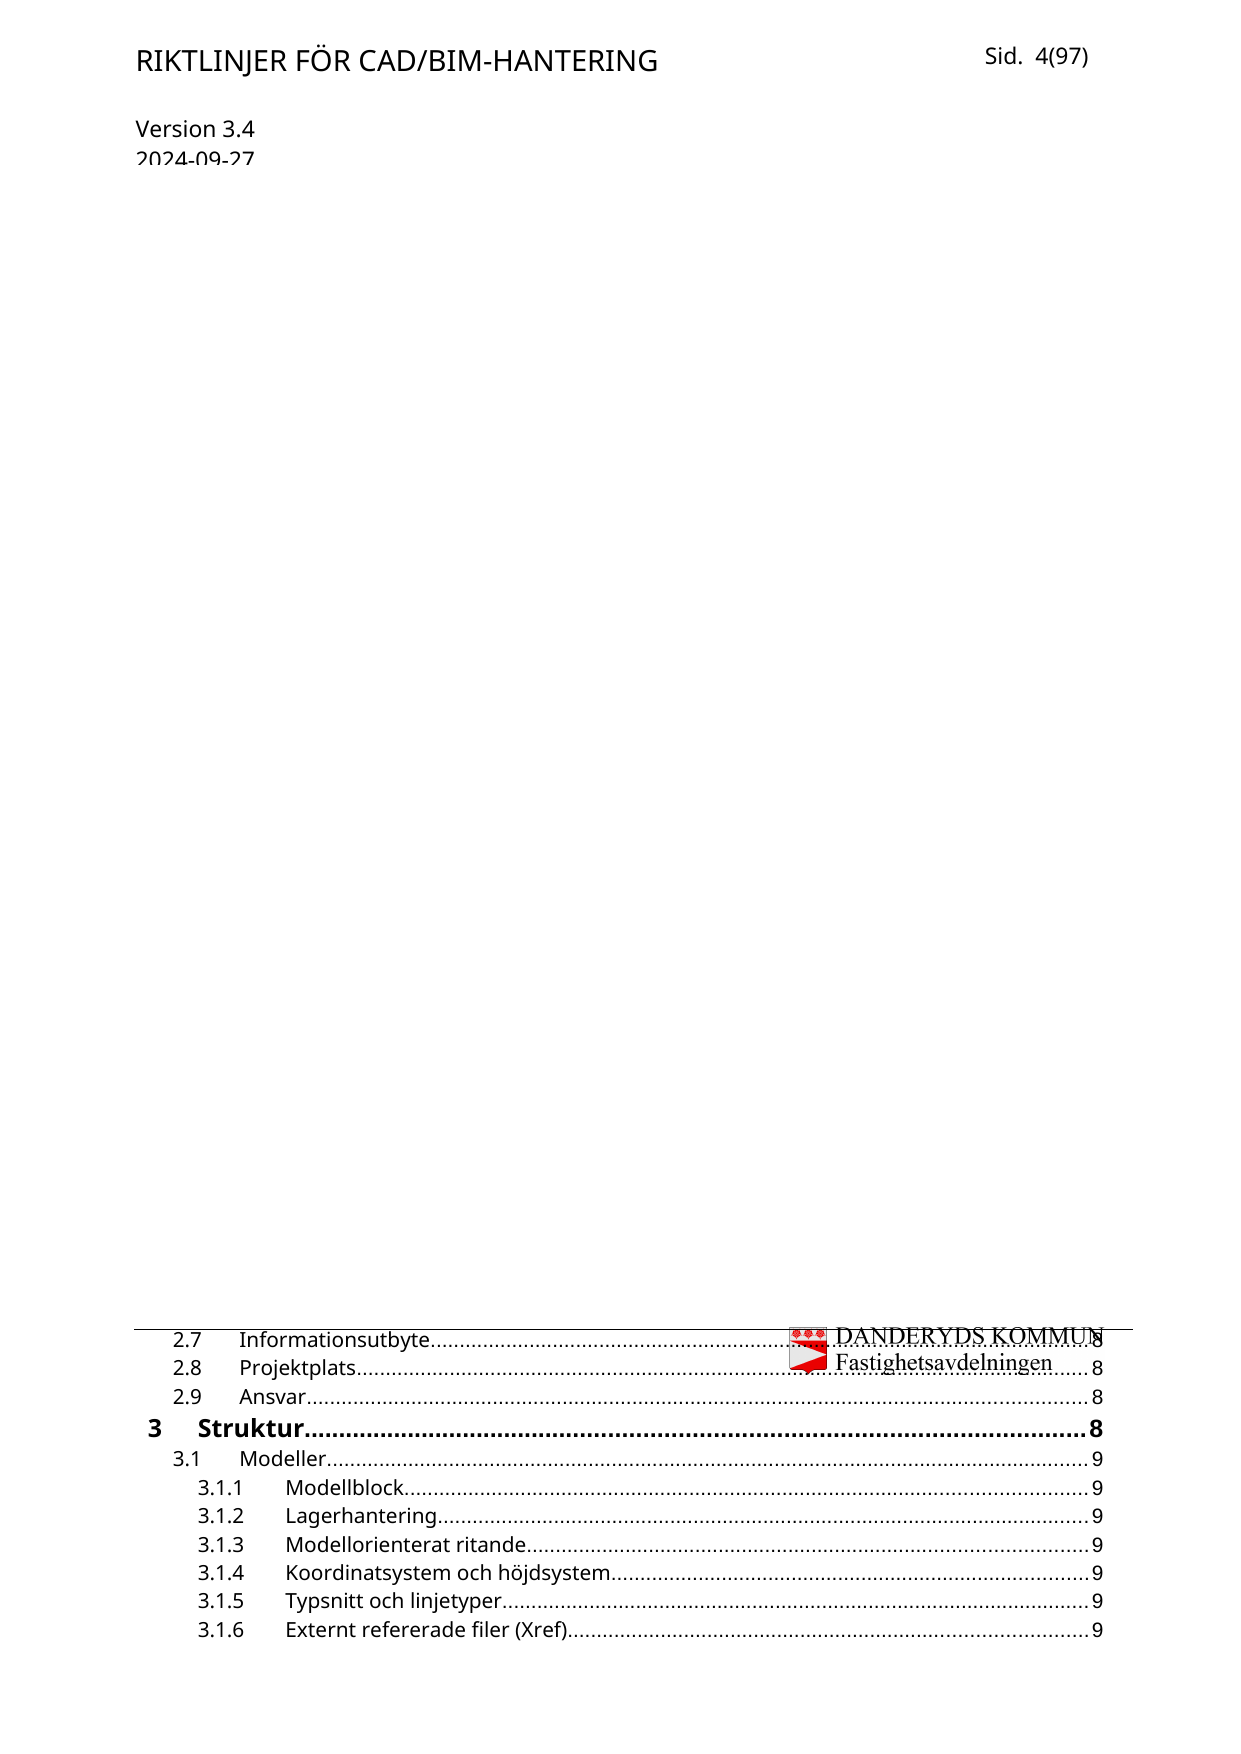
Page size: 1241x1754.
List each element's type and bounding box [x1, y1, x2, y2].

picture [788, 1330, 1105, 1375]
picture [788, 1325, 1105, 1329]
